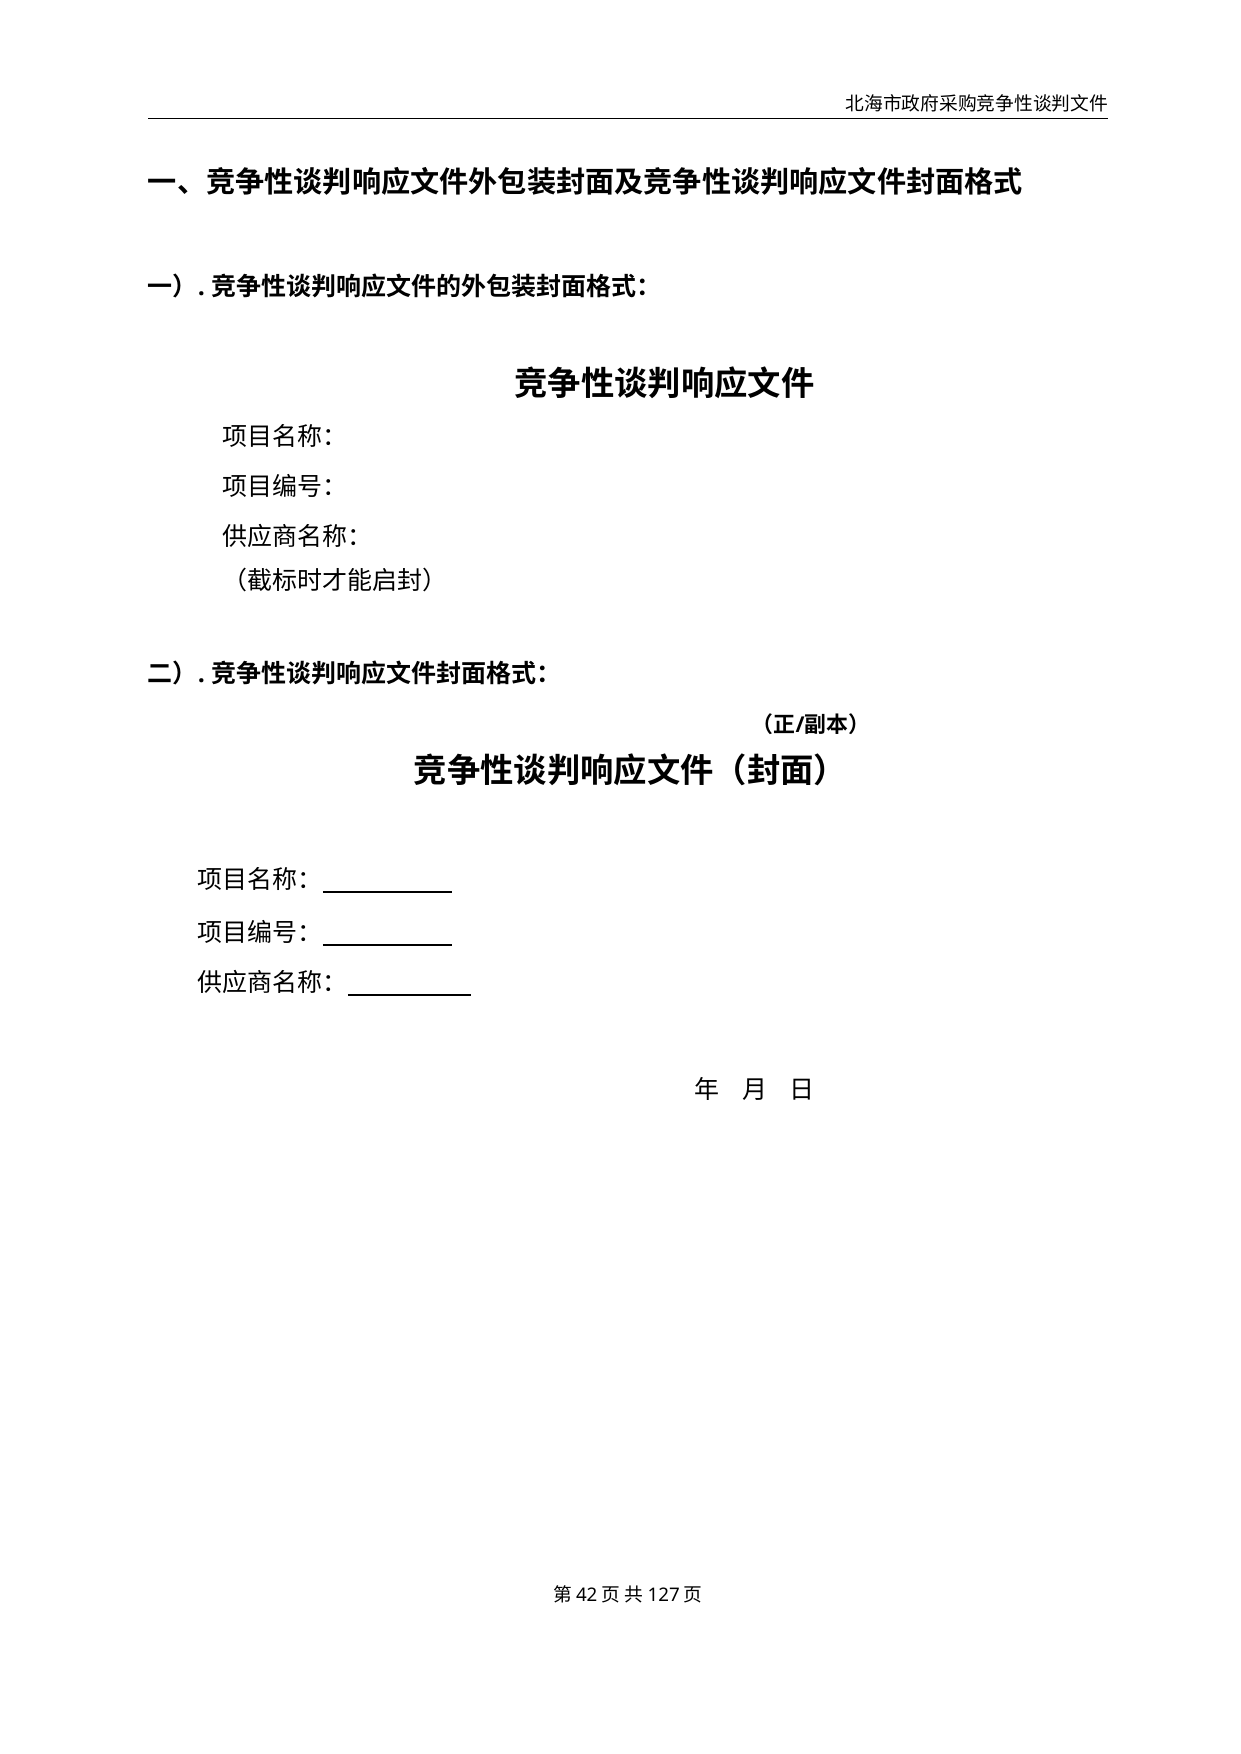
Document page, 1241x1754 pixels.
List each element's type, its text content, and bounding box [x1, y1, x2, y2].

text 项目编号： [148, 466, 1108, 503]
text 项目名称： [148, 847, 1108, 899]
text 供应商名称： [148, 508, 1108, 554]
text 项目编号： [148, 912, 1108, 949]
text 一）. 竞争性谈判响应文件的外包装封面格式： [148, 266, 1108, 303]
text （截标时才能启封） [148, 559, 1108, 597]
text 一、竞争性谈判响应文件外包装封面及竞争性谈判响应文件封面格式 [148, 149, 1108, 203]
text 竞争性谈判响应文件 [148, 366, 1108, 403]
text 年 月 日 [148, 1069, 1108, 1106]
text 二）. 竞争性谈判响应文件封面格式： [148, 652, 1108, 690]
text 项目名称： [148, 416, 1108, 453]
text 供应商名称： [148, 962, 1108, 999]
text 竞争性谈判响应文件（封面） [148, 752, 1108, 790]
text （正/副本） [148, 702, 1108, 740]
